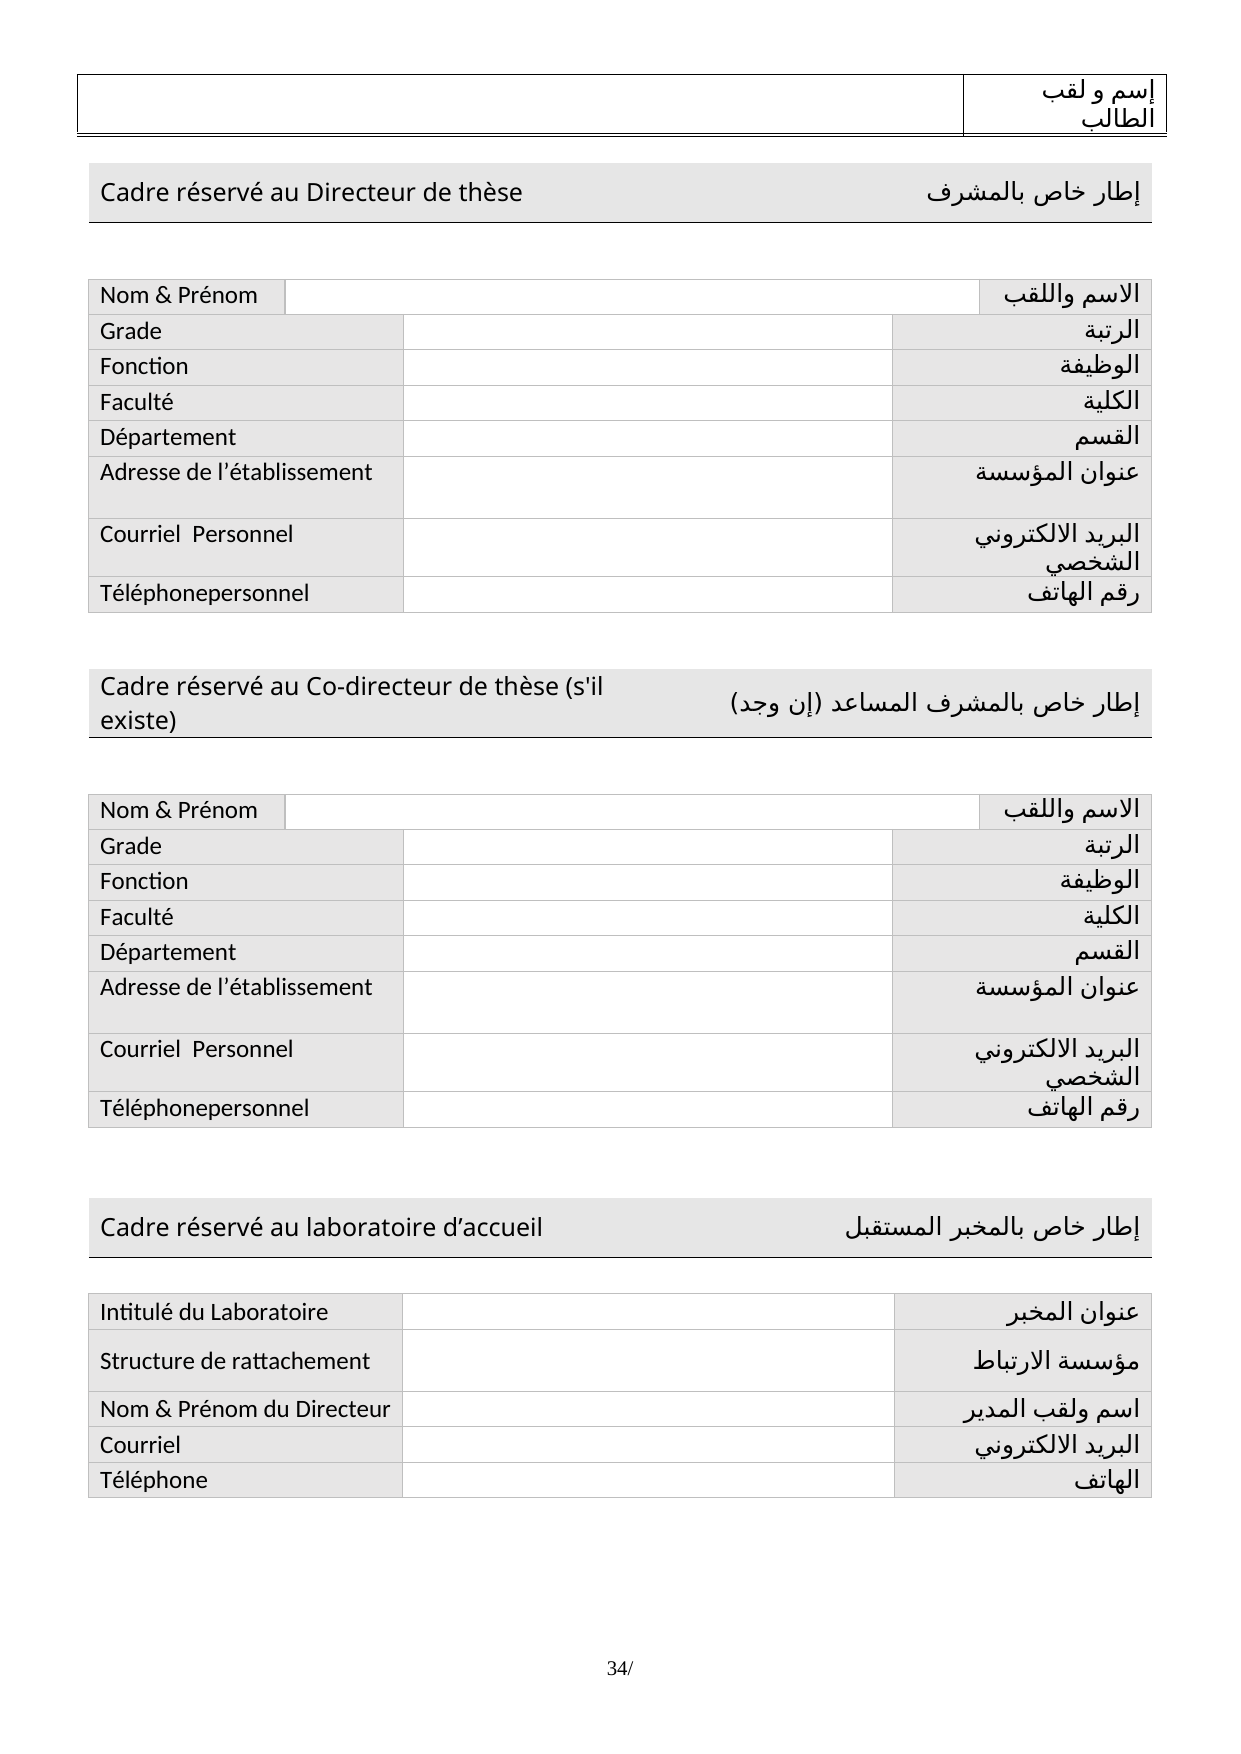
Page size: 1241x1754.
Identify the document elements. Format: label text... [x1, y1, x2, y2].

table_cell [404, 1092, 892, 1127]
table_cell البريد الالكتروني [895, 1427, 1151, 1462]
table_cell [403, 1463, 894, 1497]
table_header عنوان المخبر [895, 1294, 1151, 1329]
table_header Cadre réservé au laboratoire d’accueil [89, 1198, 632, 1257]
table_cell [404, 421, 892, 456]
table_header Cadre réservé au Co-directeur de thèse (s'il existe) [89, 669, 681, 737]
table_cell الكلية [893, 901, 1151, 935]
table_cell [404, 830, 892, 864]
table_cell Téléphone [89, 1463, 402, 1497]
table_cell Courriel [89, 1427, 402, 1462]
table_cell القسم [893, 936, 1151, 971]
table_header [403, 1294, 894, 1329]
table_cell الهاتف [895, 1463, 1151, 1497]
table_header Intitulé du Laboratoire [89, 1294, 402, 1329]
table_header Cadre réservé au Directeur de thèse [89, 163, 620, 222]
table_cell الوظيفة [893, 350, 1151, 385]
table_cell [404, 457, 892, 518]
table_cell [404, 1034, 892, 1091]
table_cell الرتبة [893, 830, 1151, 864]
table_header الاسم واللقب [980, 795, 1151, 829]
table_header [286, 280, 979, 314]
table_cell [404, 350, 892, 385]
table_cell اسم ولقب المدير [895, 1392, 1151, 1426]
table_cell Téléphonepersonnel [89, 577, 403, 612]
table_cell Courriel Personnel [89, 519, 403, 576]
table_header الاسم واللقب [980, 280, 1151, 314]
table_cell Adresse de l’établissement [89, 972, 403, 1033]
table_cell [404, 901, 892, 935]
table_cell رقم الهاتف [893, 1092, 1151, 1127]
table_cell عنوان المؤسسة [893, 972, 1151, 1033]
table_cell رقم الهاتف [893, 577, 1151, 612]
table_header Nom & Prénom [89, 280, 284, 314]
table_cell [404, 936, 892, 971]
table_header إطار خاص بالمشرف المساعد (إن وجد) [681, 669, 1152, 737]
table_cell Fonction [89, 865, 403, 900]
table_header Nom & Prénom [89, 795, 284, 829]
table_cell [404, 315, 892, 349]
table_cell Courriel Personnel [89, 1034, 403, 1091]
table_cell [403, 1427, 894, 1462]
table_cell Grade [89, 315, 403, 349]
table_cell [403, 1392, 894, 1426]
table_cell Adresse de l’établissement [89, 457, 403, 518]
table_cell البريد الالكتروني الشخصي [893, 1034, 1151, 1091]
table_header [286, 795, 979, 829]
table_cell القسم [893, 421, 1151, 456]
table_cell [404, 577, 892, 612]
table_cell Fonction [89, 350, 403, 385]
table_cell مؤسسة الارتباط [895, 1330, 1151, 1391]
table_cell Structure de rattachement [89, 1330, 402, 1391]
table_cell البريد الالكتروني الشخصي [893, 519, 1151, 576]
table_cell Grade [89, 830, 403, 864]
table_header إطار خاص بالمشرف [620, 163, 1152, 222]
table_cell Département [89, 421, 403, 456]
table_cell Nom & Prénom du Directeur [89, 1392, 402, 1426]
table_header إطار خاص بالمخبر المستقبل [632, 1198, 1152, 1257]
table_cell Département [89, 936, 403, 971]
table_cell الرتبة [893, 315, 1151, 349]
table_cell عنوان المؤسسة [893, 457, 1151, 518]
table_cell [404, 972, 892, 1033]
table_cell Faculté [89, 901, 403, 935]
table_cell الوظيفة [893, 865, 1151, 900]
table_cell [404, 386, 892, 420]
table_cell [403, 1330, 894, 1391]
table_cell Téléphonepersonnel [89, 1092, 403, 1127]
table_cell الكلية [893, 386, 1151, 420]
table_cell [404, 519, 892, 576]
table_cell [404, 865, 892, 900]
table_cell Faculté [89, 386, 403, 420]
